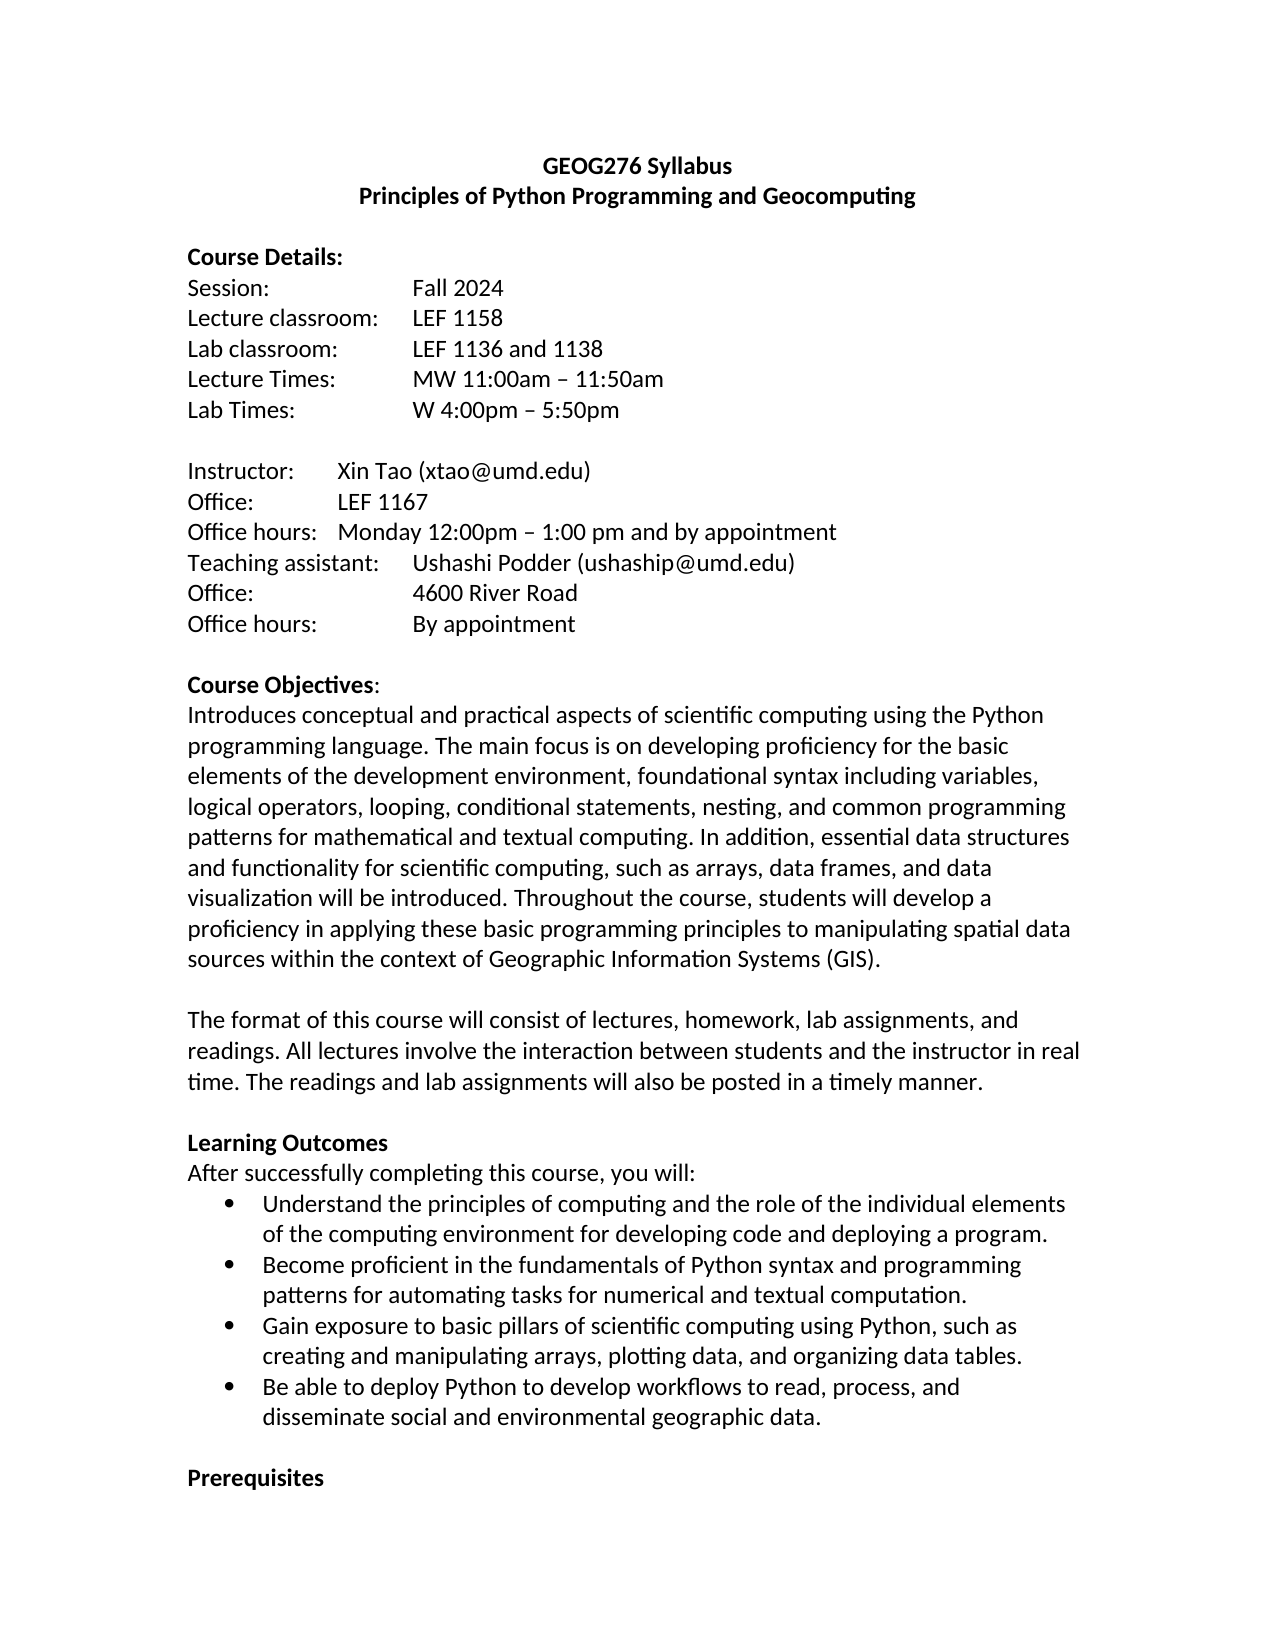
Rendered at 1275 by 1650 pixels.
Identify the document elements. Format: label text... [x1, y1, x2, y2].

text Principles of Python Programming and Geocomputing [187, 181, 1087, 211]
text Office hours: By appointment [187, 608, 1087, 638]
text Lab classroom: LEF 1136 and 1138 [187, 333, 1087, 364]
text Session: Fall 2024 [187, 272, 1087, 303]
text Teaching assistant: Ushashi Podder (ushaship@umd.edu) [187, 547, 1087, 577]
list Become proficient in the fundamentals of Python syntax and programming patterns for automating tasks for numerical and textual computation. [225, 1249, 1087, 1310]
text Lab Times: W 4:00pm – 5:50pm [187, 394, 1087, 425]
list Be able to deploy Python to develop workflows to read, process, and disseminate social and environmental geographic data. [225, 1371, 1087, 1432]
text Course Details: [187, 242, 1087, 272]
text Office hours: Monday 12:00pm – 1:00 pm and by appointment [187, 516, 1087, 547]
text Office: 4600 River Road [187, 577, 1087, 608]
text Introduces conceptual and practical aspects of scientific computing using the Python programming language. The main focus is on developing proficiency for the basic elements of the development environment, foundational syntax including variables, logical operators, looping, conditional statements, nesting, and common programming patterns for mathematical and textual computing. In addition, essential data structures and functionality for scientific computing, such as arrays, data frames, and data visualization will be introduced. Throughout the course, students will develop a proficiency in applying these basic programming principles to manipulating spatial data sources within the context of Geographic Information Systems (GIS). [187, 699, 1087, 974]
text GEOG276 Syllabus [187, 150, 1087, 181]
list Understand the principles of computing and the role of the individual elements of the computing environment for developing code and deploying a program. [225, 1188, 1087, 1249]
text Instructor: Xin Tao (xtao@umd.edu) [187, 455, 1087, 486]
text The format of this course will consist of lectures, homework, lab assignments, and readings. All lectures involve the interaction between students and the instructor in real time. The readings and lab assignments will also be posted in a timely manner. [187, 1004, 1087, 1096]
text After successfully completing this course, you will: [187, 1157, 1087, 1188]
text Learning Outcomes [187, 1127, 1087, 1157]
text Lecture Times: MW 11:00am – 11:50am [187, 364, 1087, 394]
text Lecture classroom: LEF 1158 [187, 303, 1087, 333]
text Office: LEF 1167 [187, 486, 1087, 516]
text Prerequisites [187, 1462, 1087, 1493]
text Course Objectives: [187, 669, 1087, 699]
list Gain exposure to basic pillars of scientific computing using Python, such as creating and manipulating arrays, plotting data, and organizing data tables. [225, 1310, 1087, 1371]
